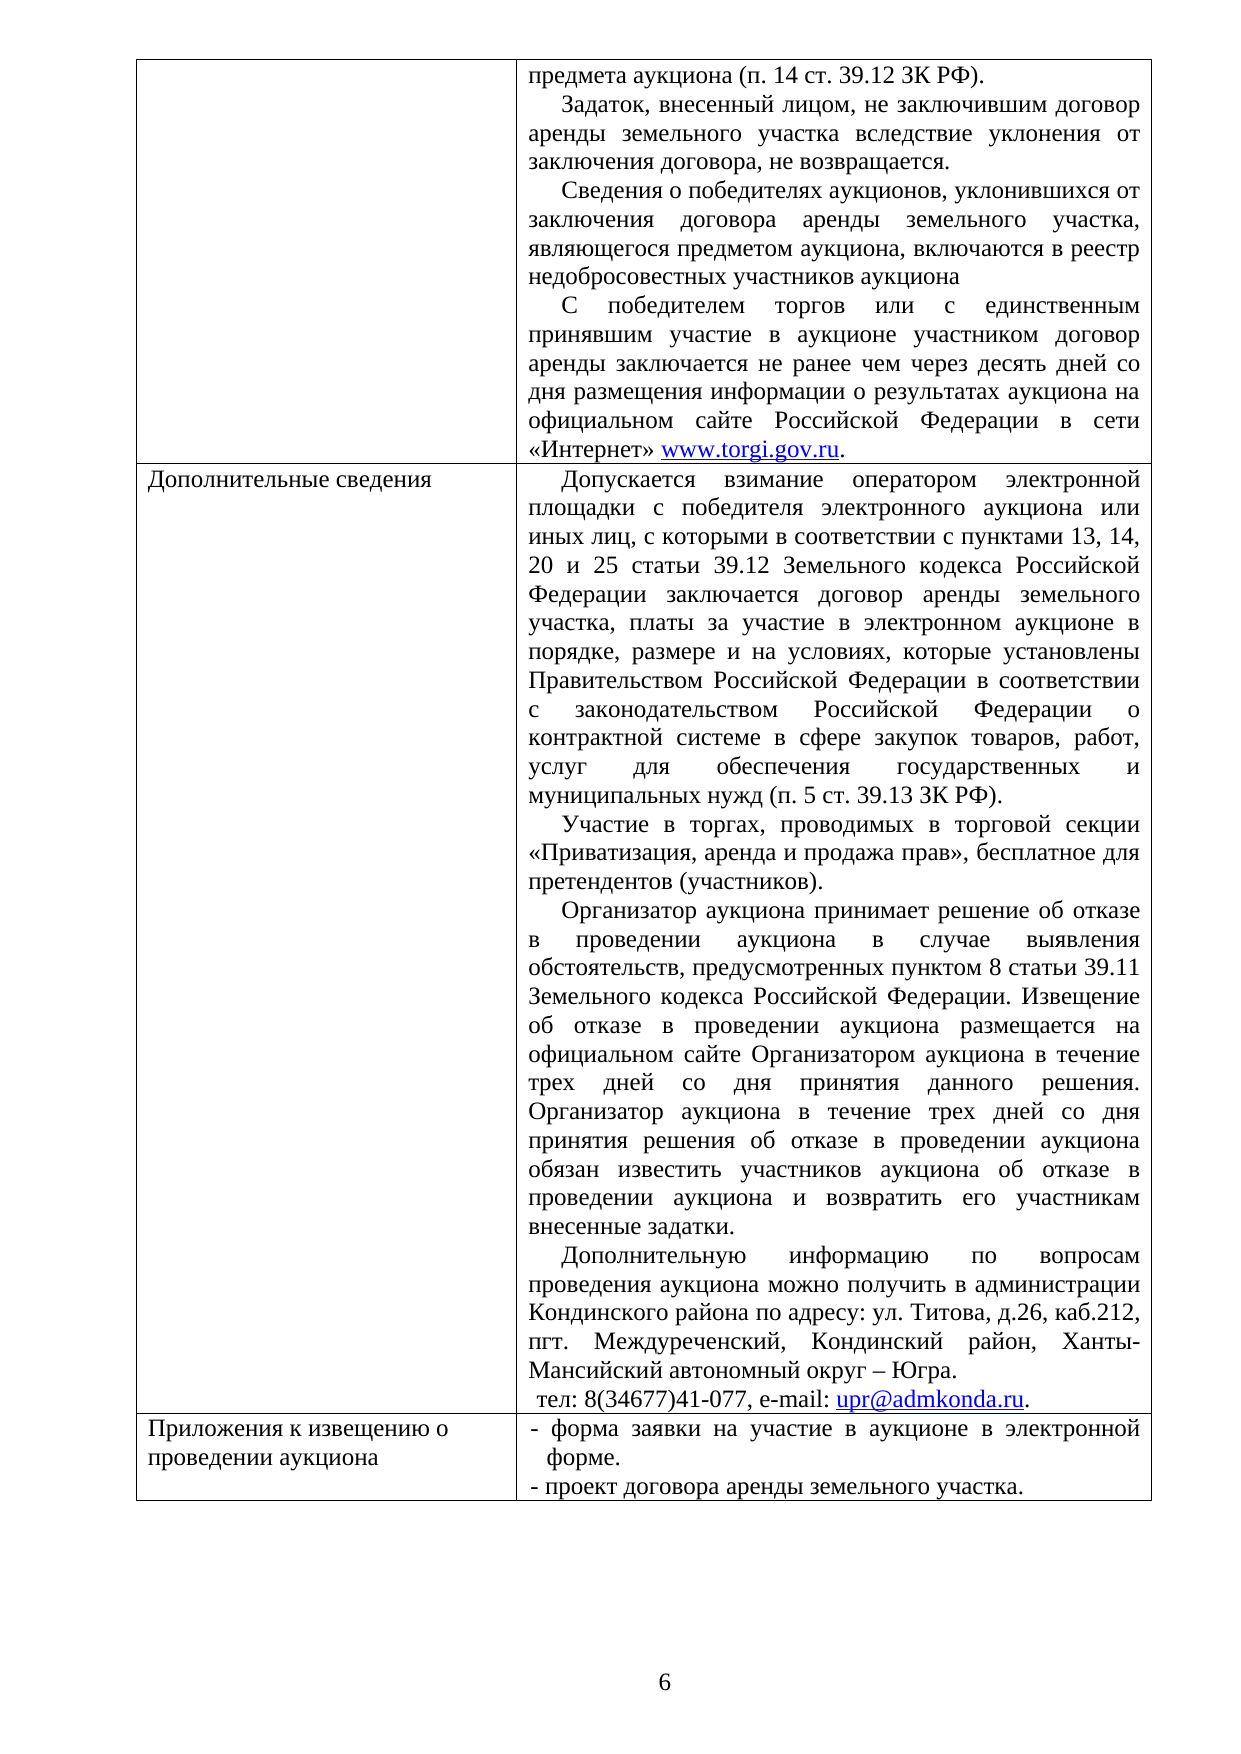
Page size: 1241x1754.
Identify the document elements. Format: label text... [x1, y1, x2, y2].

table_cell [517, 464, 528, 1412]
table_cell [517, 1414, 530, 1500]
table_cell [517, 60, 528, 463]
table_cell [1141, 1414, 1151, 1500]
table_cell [137, 60, 516, 463]
table_cell Приложения к извещению о проведении аукциона [137, 1414, 516, 1500]
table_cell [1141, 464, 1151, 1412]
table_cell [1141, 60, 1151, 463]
table_cell Дополнительные сведения [137, 464, 516, 1412]
